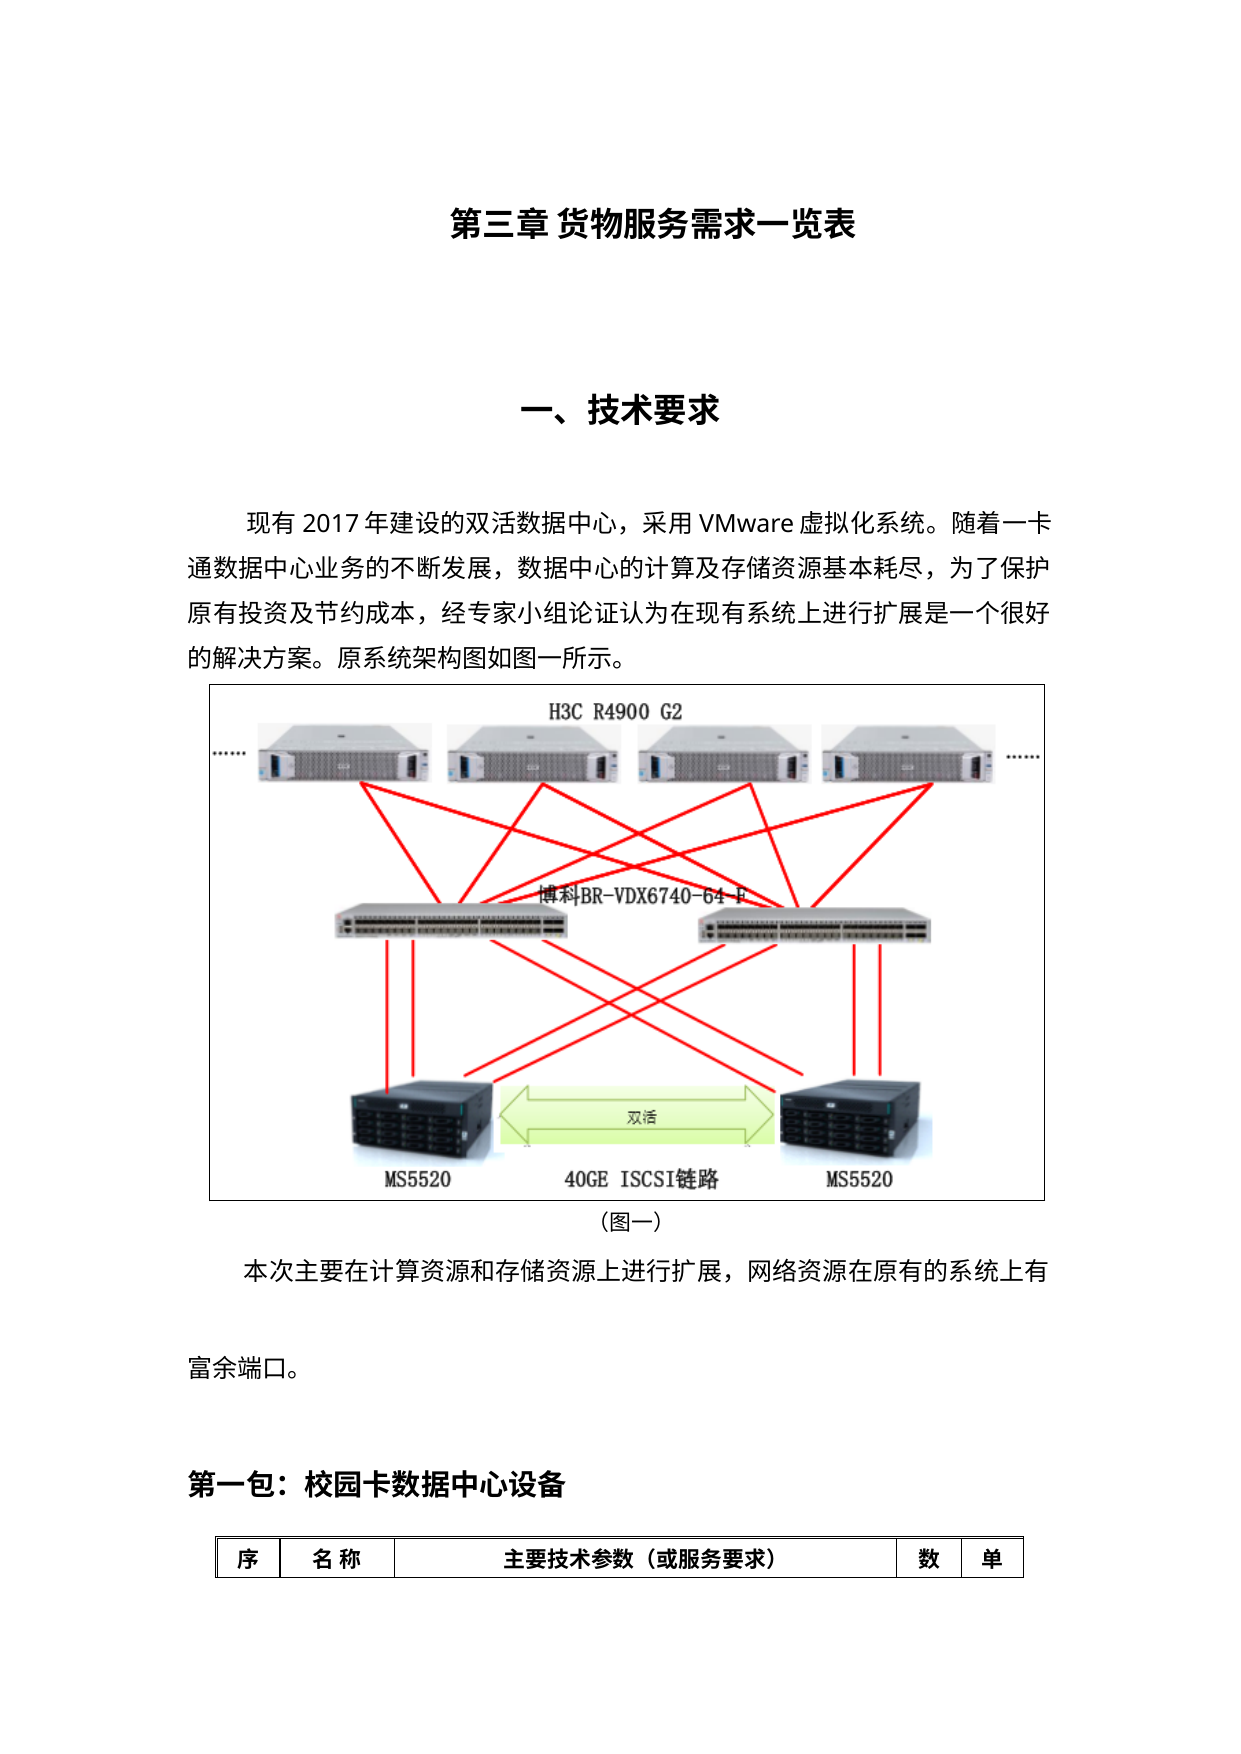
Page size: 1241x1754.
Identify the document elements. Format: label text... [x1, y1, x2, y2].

text 本次主要在计算资源和存储资源上进行扩展，网络资源在原有的系统上有富余端口。 [187, 1237, 1053, 1399]
table_header 主要技术参数（或服务要求） [395, 1539, 896, 1577]
text （图一） [187, 1204, 1053, 1237]
table_header 数量 [897, 1539, 961, 1577]
table_header 序号 [218, 1539, 279, 1577]
text 第一包：校园卡数据中心设备 [187, 1450, 1053, 1515]
table_header 名 称 [281, 1539, 394, 1577]
picture [210, 685, 1044, 1200]
table_header 单位 [962, 1539, 1023, 1577]
text 现有2017年建设的双活数据中心，采用VMware虚拟化系统。随着一卡通数据中心业务的不断发展，数据中心的计算及存储资源基本耗尽，为了保护原有投资及节约成本，经专家小组论证认为在现有系统上进行扩展是一个很好的解决方案。原系统架构图如图一所示。 [187, 503, 1053, 675]
subtitle 一、技术要求 [187, 376, 1053, 441]
subtitle 第三章 货物服务需求一览表 [187, 189, 1053, 254]
